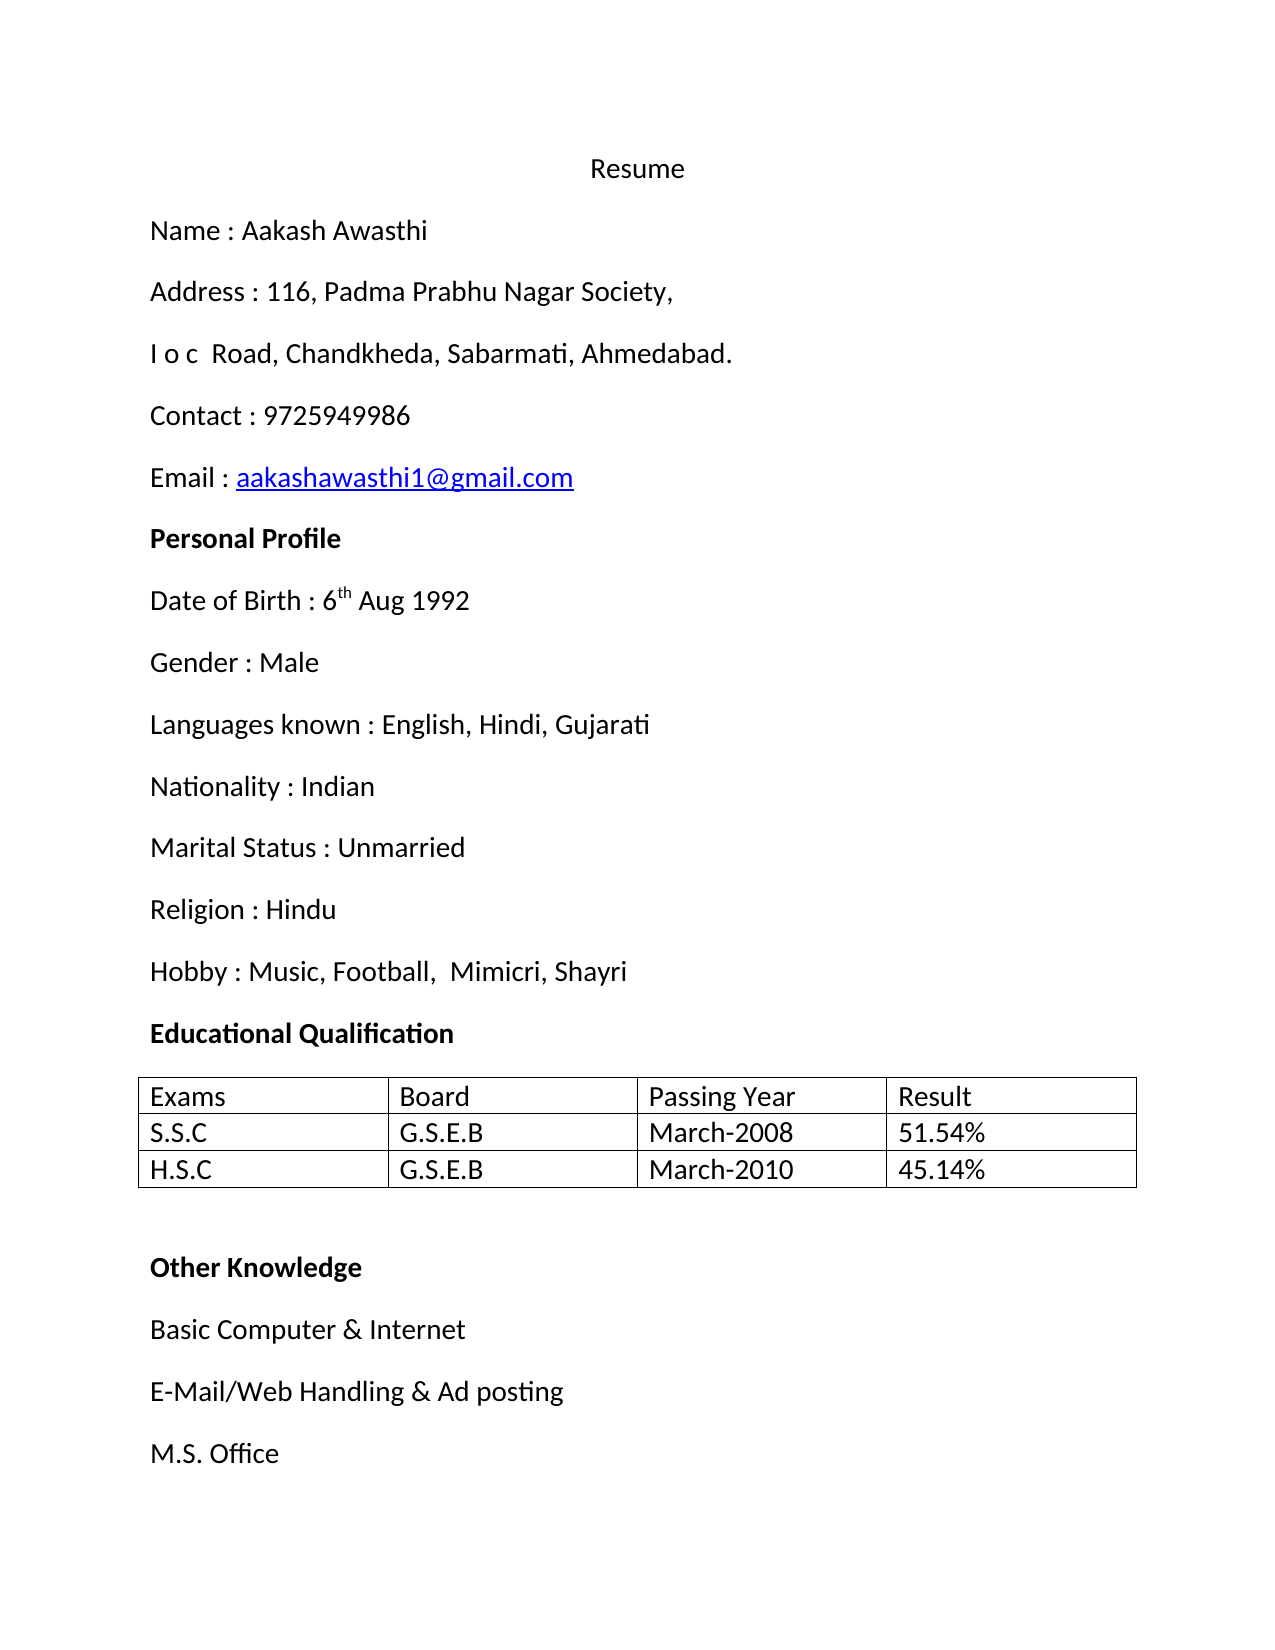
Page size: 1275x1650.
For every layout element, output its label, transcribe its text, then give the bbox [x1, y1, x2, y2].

table_header Passing Year [638, 1078, 886, 1113]
text Resume [150, 150, 1125, 186]
text Address : 116, Padma Prabhu Nagar Society, [150, 273, 1125, 309]
text Religion : Hindu [150, 891, 1125, 927]
text Marital Status : Unmarried [150, 829, 1125, 865]
table_cell March-2010 [638, 1151, 886, 1187]
text Nationality : Indian [150, 768, 1125, 803]
text Date of Birth : 6th Aug 1992 [150, 582, 1125, 618]
table_cell G.S.E.B [389, 1114, 637, 1150]
text E-Mail/Web Handling & Ad posting [150, 1373, 1125, 1408]
table_header Board [389, 1078, 637, 1113]
text Name : Aakash Awasthi [150, 212, 1125, 247]
text Personal Profile [150, 521, 1125, 556]
text Languages known : English, Hindi, Gujarati [150, 706, 1125, 742]
text Hobby : Music, Football, Mimicri, Shayri [150, 953, 1125, 989]
text Educational Qualification [150, 1015, 1125, 1050]
table_cell March-2008 [638, 1114, 886, 1150]
text M.S. Office [150, 1435, 1125, 1470]
text Contact : 9725949986 [150, 397, 1125, 433]
table_header Result [887, 1078, 1136, 1113]
text Other Knowledge [150, 1249, 1125, 1285]
table_cell S.S.C [139, 1114, 388, 1150]
table_cell 51.54% [887, 1114, 1136, 1150]
table_cell G.S.E.B [389, 1151, 637, 1187]
table_header Exams [139, 1078, 388, 1113]
table_cell 45.14% [887, 1151, 1136, 1187]
table_cell H.S.C [139, 1151, 388, 1187]
text Gender : Male [150, 644, 1125, 680]
text Basic Computer & Internet [150, 1311, 1125, 1347]
text I o c Road, Chandkheda, Sabarmati, Ahmedabad. [150, 335, 1125, 371]
text Email : aakashawasthi1@gmail.com [150, 459, 1125, 494]
